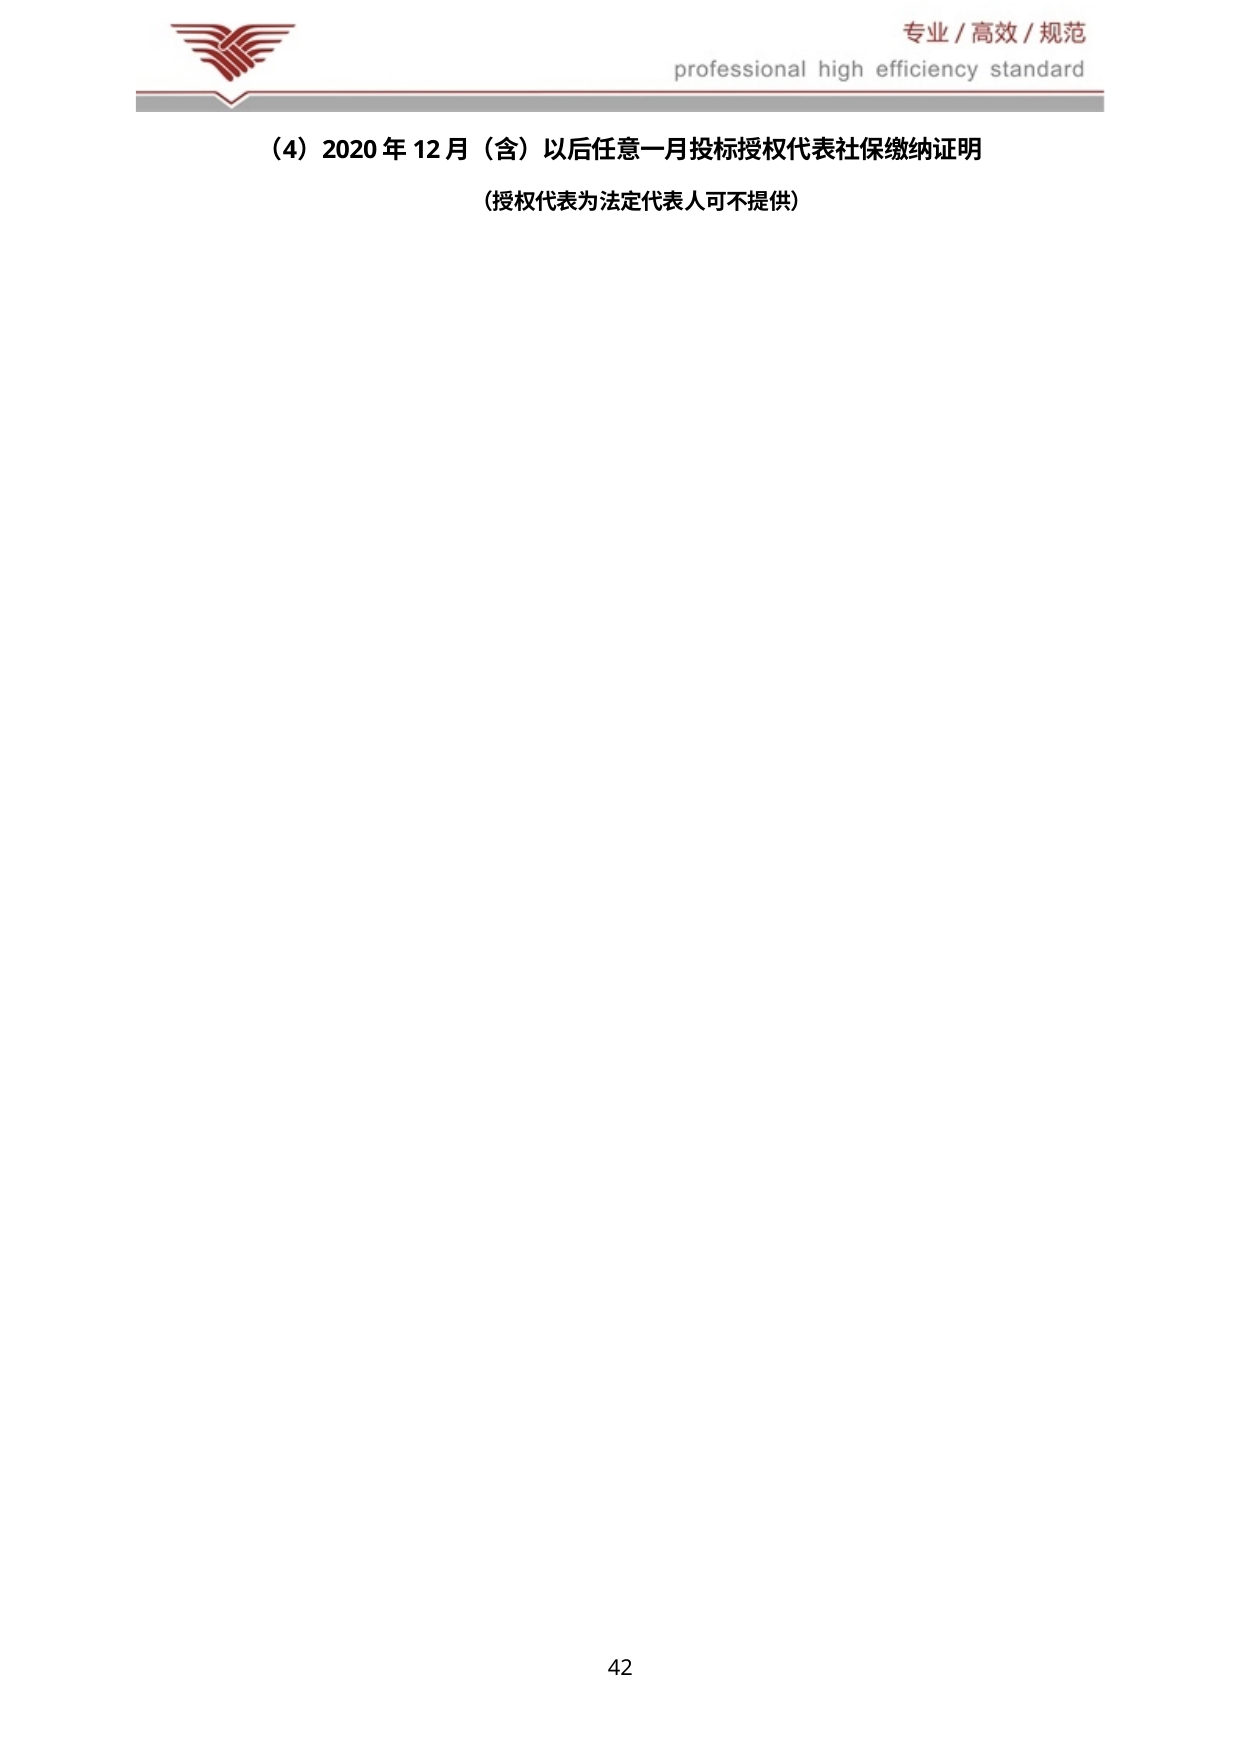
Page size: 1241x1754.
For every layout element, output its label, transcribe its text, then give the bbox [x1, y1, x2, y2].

text （授权代表为法定代表人可不提供） [130, 184, 1110, 216]
text （4）2020年12月（含）以后任意一月投标授权代表社保缴纳证明 [130, 130, 1110, 166]
picture [135, 0, 1105, 112]
